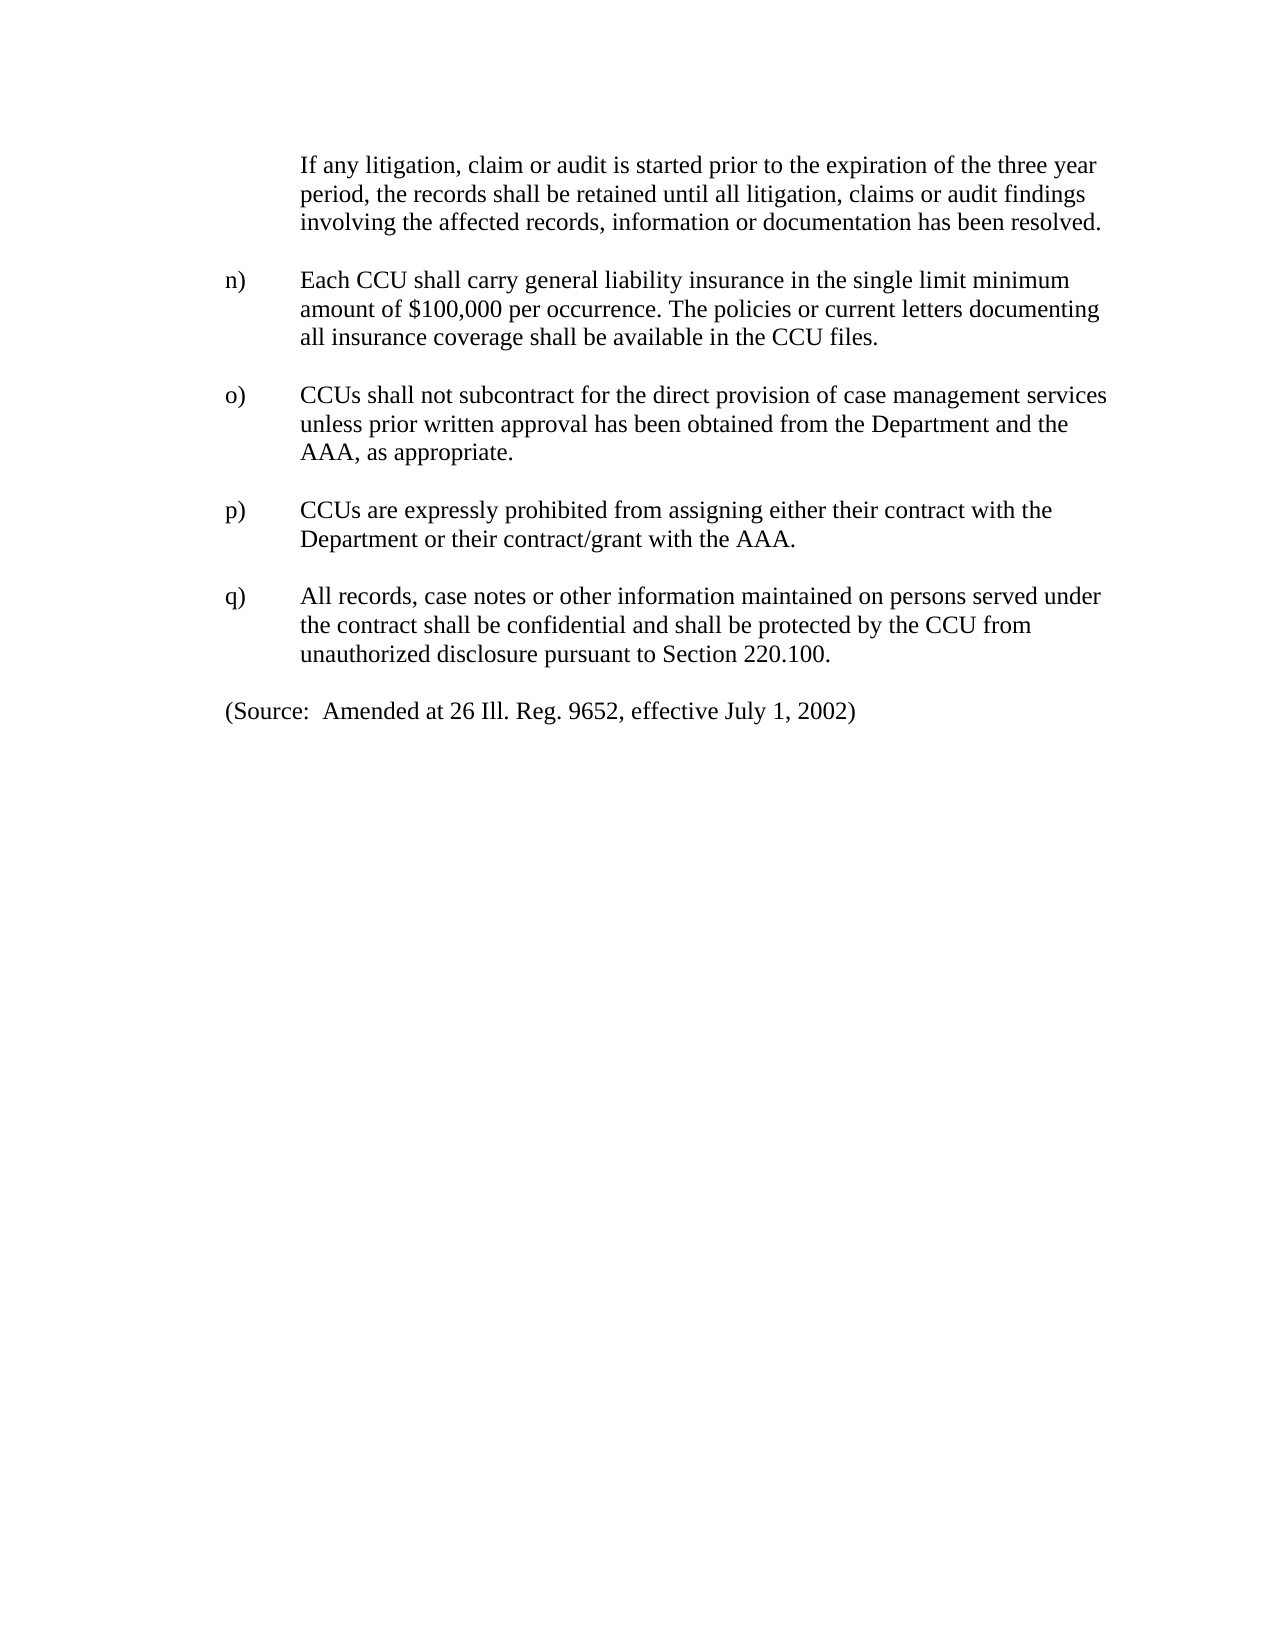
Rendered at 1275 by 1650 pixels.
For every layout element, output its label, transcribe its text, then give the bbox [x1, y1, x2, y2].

text o) CCUs shall not subcontract for the direct provision of case management services unless prior written approval has been obtained from the Department and the AAA, as appropriate. [225, 380, 1125, 466]
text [225, 150, 1125, 236]
text n) Each CCU shall carry general liability insurance in the single limit minimum amount of $100,000 per occurrence. The policies or current letters documenting all insurance coverage shall be available in the CCU files. [225, 265, 1125, 351]
text (Source: Amended at 26 Ill. Reg. 9652, effective July 1, 2002) [225, 696, 1125, 725]
text q) All records, case notes or other information maintained on persons served under the contract shall be confidential and shall be protected by the CCU from unauthorized disclosure pursuant to Section 220.100. [225, 581, 1125, 667]
text p) CCUs are expressly prohibited from assigning either their contract with the Department or their contract/grant with the AAA. [225, 495, 1125, 552]
